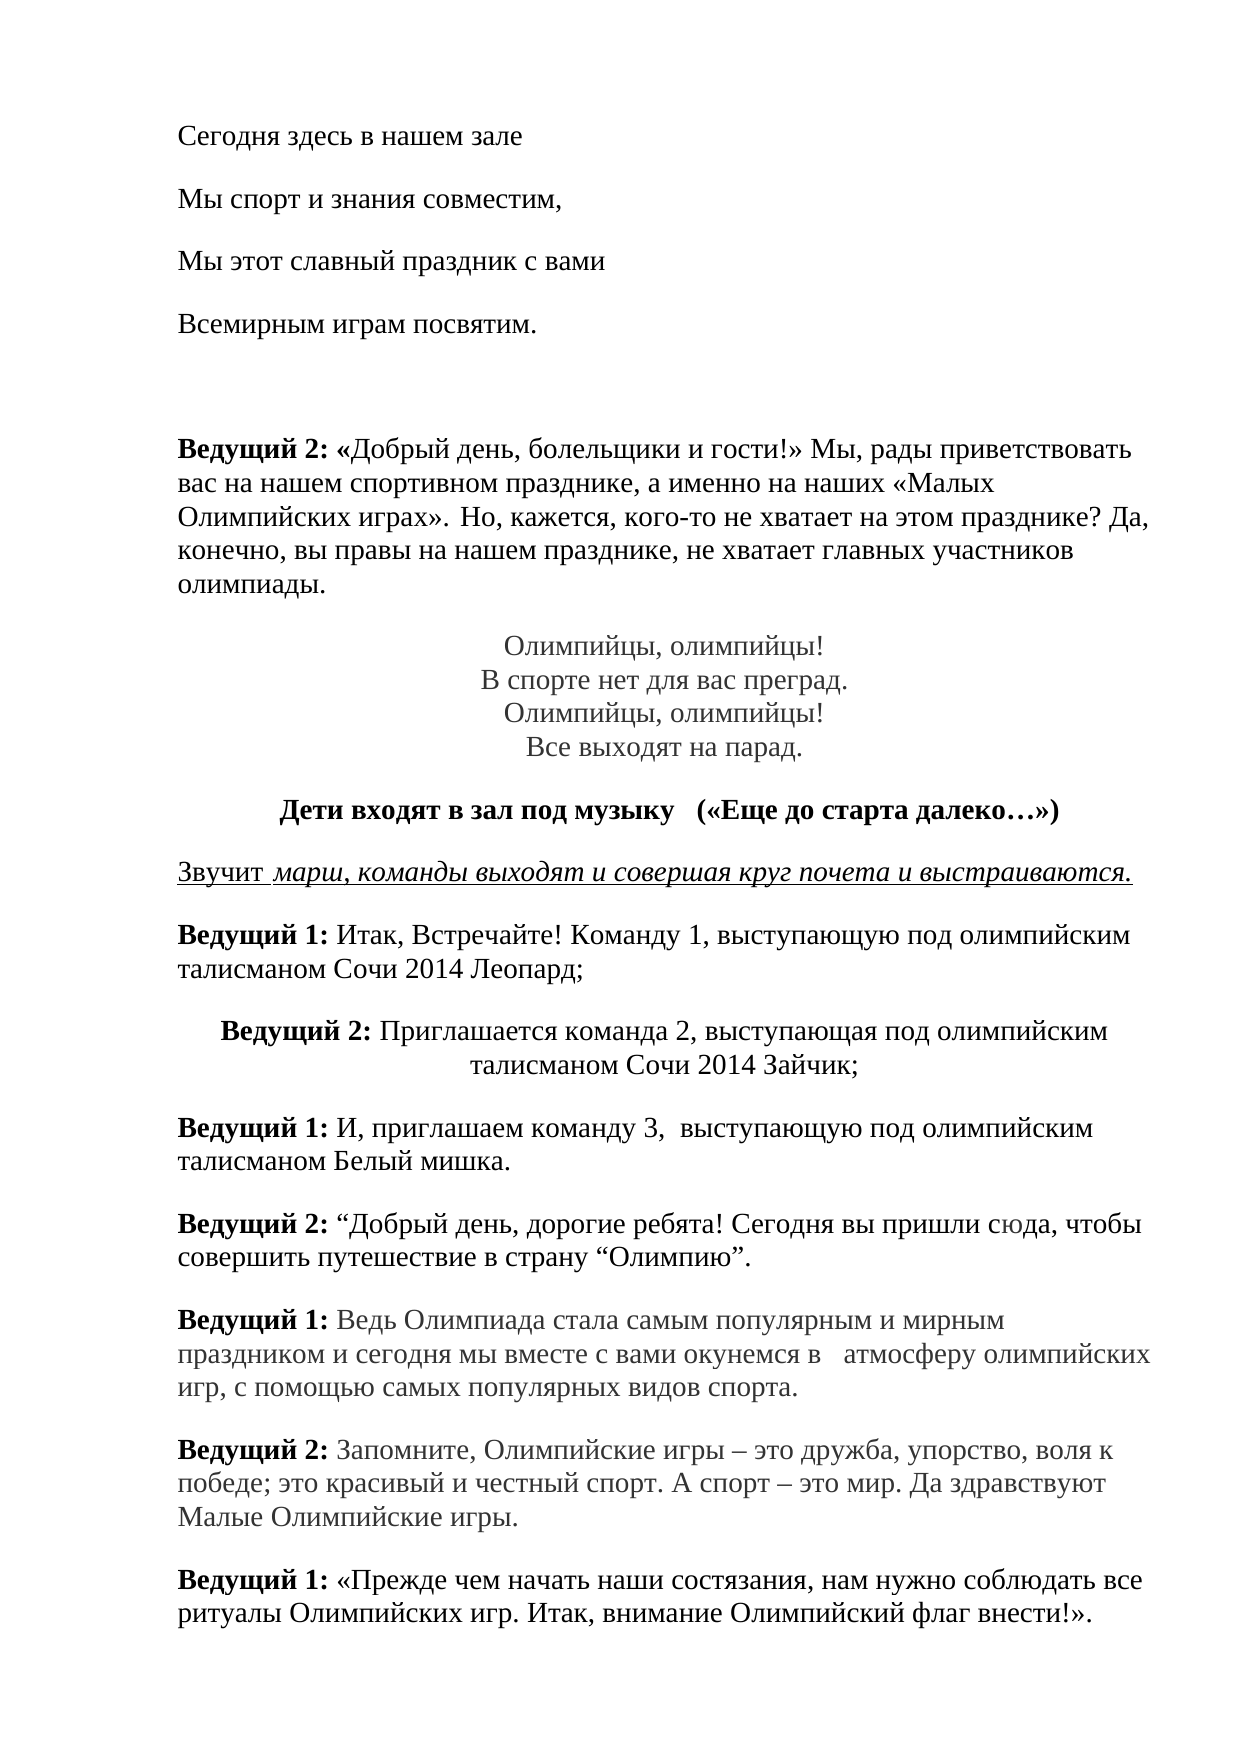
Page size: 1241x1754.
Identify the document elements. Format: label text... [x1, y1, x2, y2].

text Звучит марш, команды выходят и совершая круг почета и выстраиваются. [177, 854, 1152, 888]
text Ведущий 2: “Добрый день, дорогие ребята! Сегодня вы пришли сюда, чтобы совершить путешествие в страну “Олимпию”. [177, 1206, 1152, 1273]
text Ведущий 2: Приглашается команда 2, выступающая под олимпийским талисманом Сочи 2014 Зайчик; [177, 1013, 1152, 1081]
text Олимпийцы, олимпийцы! В спорте нет для вас преград. Олимпийцы, олимпийцы! Все выходят на парад. [177, 628, 1152, 763]
text Мы спорт и знания совместим, [177, 181, 1152, 214]
text Дети входят в зал под музыку («Еще до старта далеко…») [177, 792, 1152, 825]
text Сегодня здесь в нашем зале [177, 118, 1152, 152]
text Ведущий 1: Ведь Олимпиада стала самым популярным и мирным праздником и сегодня мы вместе с вами окунемся в атмосферу олимпийских игр, с помощью самых популярных видов спорта. [799, 1302, 1152, 1403]
text Ведущий 1: И, приглашаем команду 3, выступающую под олимпийским талисманом Белый мишка. [177, 1110, 1152, 1177]
text Всемирным играм посвятим. [177, 306, 1152, 340]
text Ведущий 2: Запомните, Олимпийские игры – это дружба, упорство, воля к победе; это красивый и честный спорт. А спорт – это мир. Да здравствуют Малые Олимпийские игры. [177, 1432, 1152, 1533]
text Мы этот славный праздник с вами [177, 243, 1152, 277]
text Ведущий 2: «Добрый день, болельщики и гости!» Мы, рады приветствовать вас на нашем спортивном празднике, а именно на наших «Малых Олимпийских играх». Но, кажется, кого-то не хватает на этом празднике? Да, конечно, вы правы на нашем празднике, не хватает главных участников олимпиады. [177, 432, 1152, 599]
text Ведущий 1: Итак, Встречайте! Команду 1, выступающую под олимпийским талисманом Сочи 2014 Леопард; [177, 917, 1152, 984]
